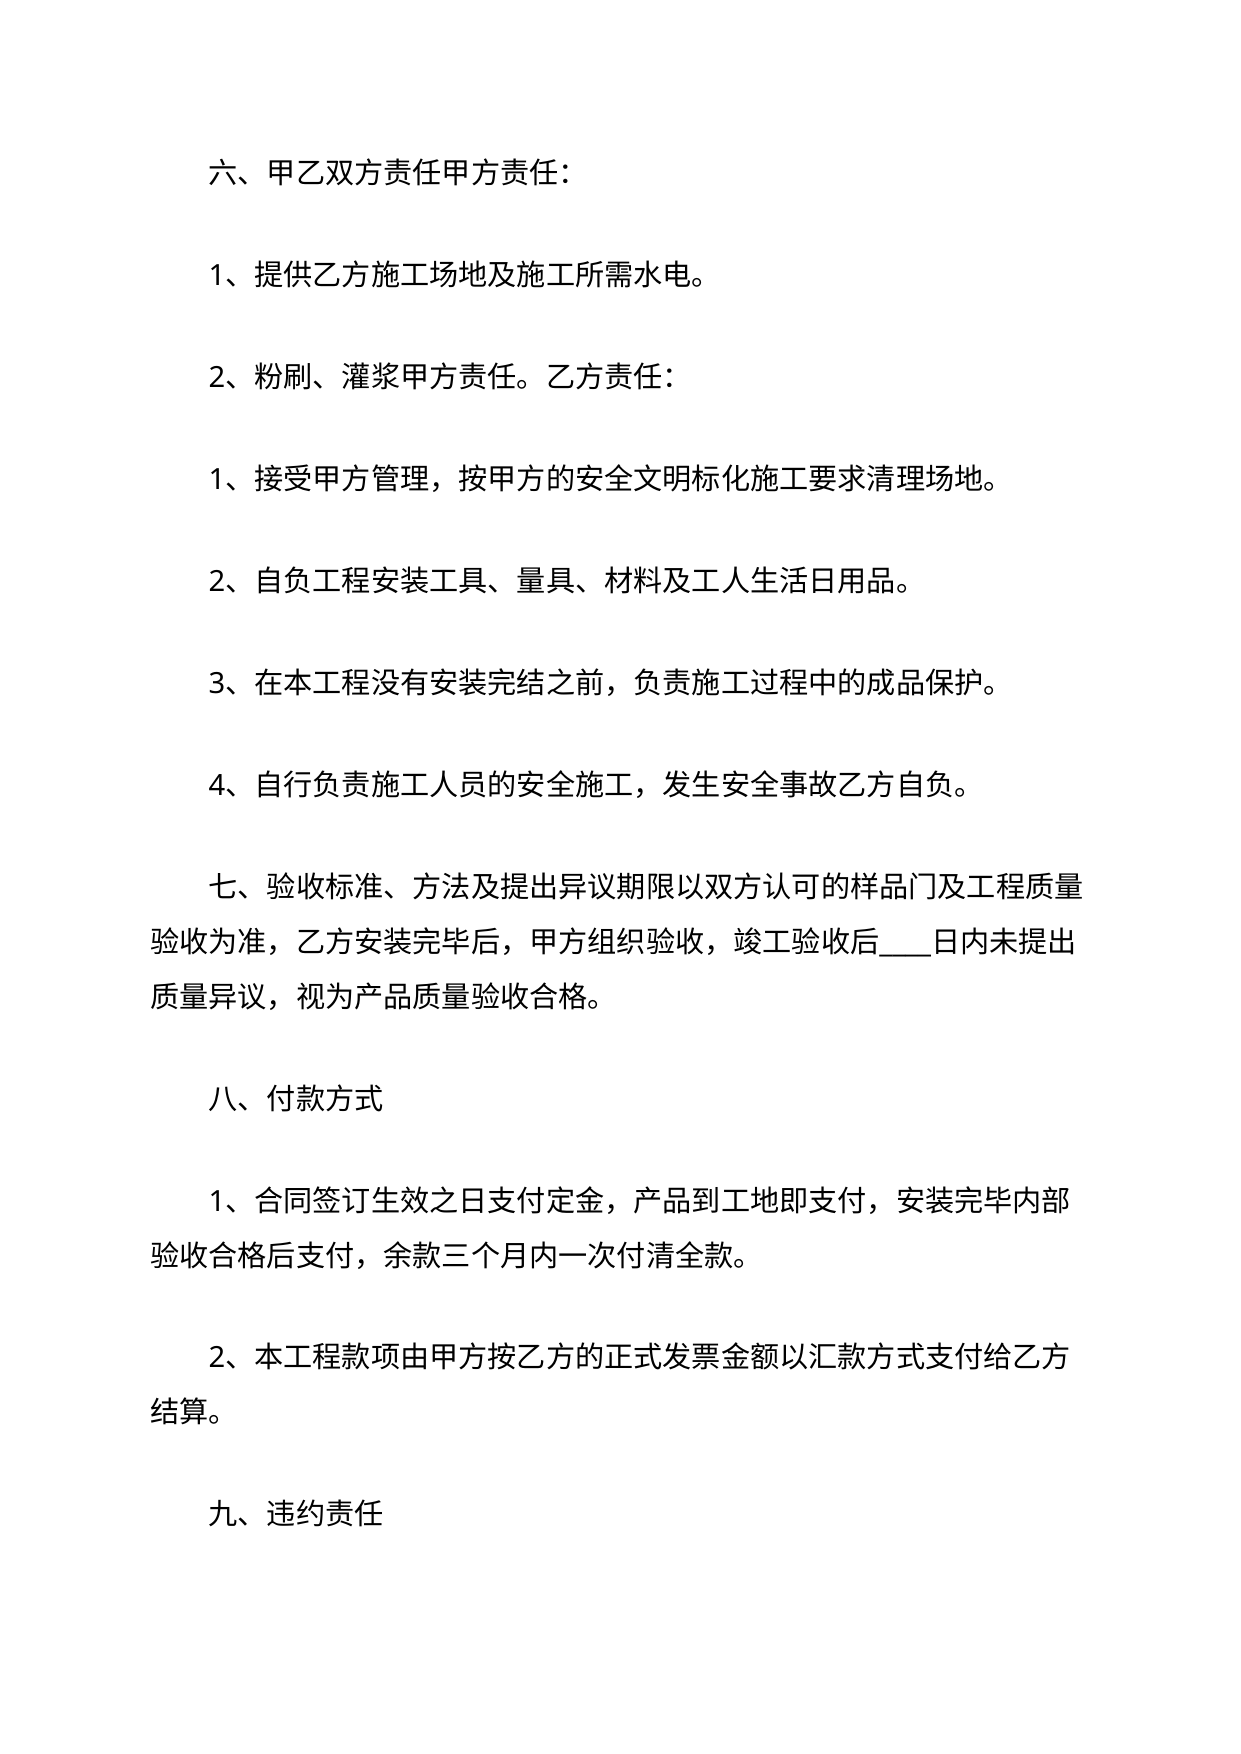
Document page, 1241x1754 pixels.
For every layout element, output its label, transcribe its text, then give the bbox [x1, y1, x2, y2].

text 六、甲乙双方责任甲方责任： [150, 150, 1090, 192]
text 2、本工程款项由甲方按乙方的正式发票金额以汇款方式支付给乙方结算。 [150, 1334, 1090, 1431]
text 2、自负工程安装工具、量具、材料及工人生活日用品。 [150, 558, 1090, 600]
text 九、违约责任 [150, 1491, 1090, 1533]
text 2、粉刷、灌浆甲方责任。乙方责任： [150, 354, 1090, 396]
text 1、合同签订生效之日支付定金，产品到工地即支付，安装完毕内部验收合格后支付，余款三个月内一次付清全款。 [150, 1177, 1090, 1274]
text 3、在本工程没有安装完结之前，负责施工过程中的成品保护。 [150, 660, 1090, 702]
text 八、付款方式 [150, 1075, 1090, 1118]
text 七、验收标准、方法及提出异议期限以双方认可的样品门及工程质量验收为准，乙方安装完毕后，甲方组织验收，竣工验收后____日内未提出质量异议，视为产品质量验收合格。 [150, 864, 1090, 1016]
text 4、自行负责施工人员的安全施工，发生安全事故乙方自负。 [150, 762, 1090, 804]
text 1、提供乙方施工场地及施工所需水电。 [150, 252, 1090, 294]
text 1、接受甲方管理，按甲方的安全文明标化施工要求清理场地。 [150, 456, 1090, 498]
